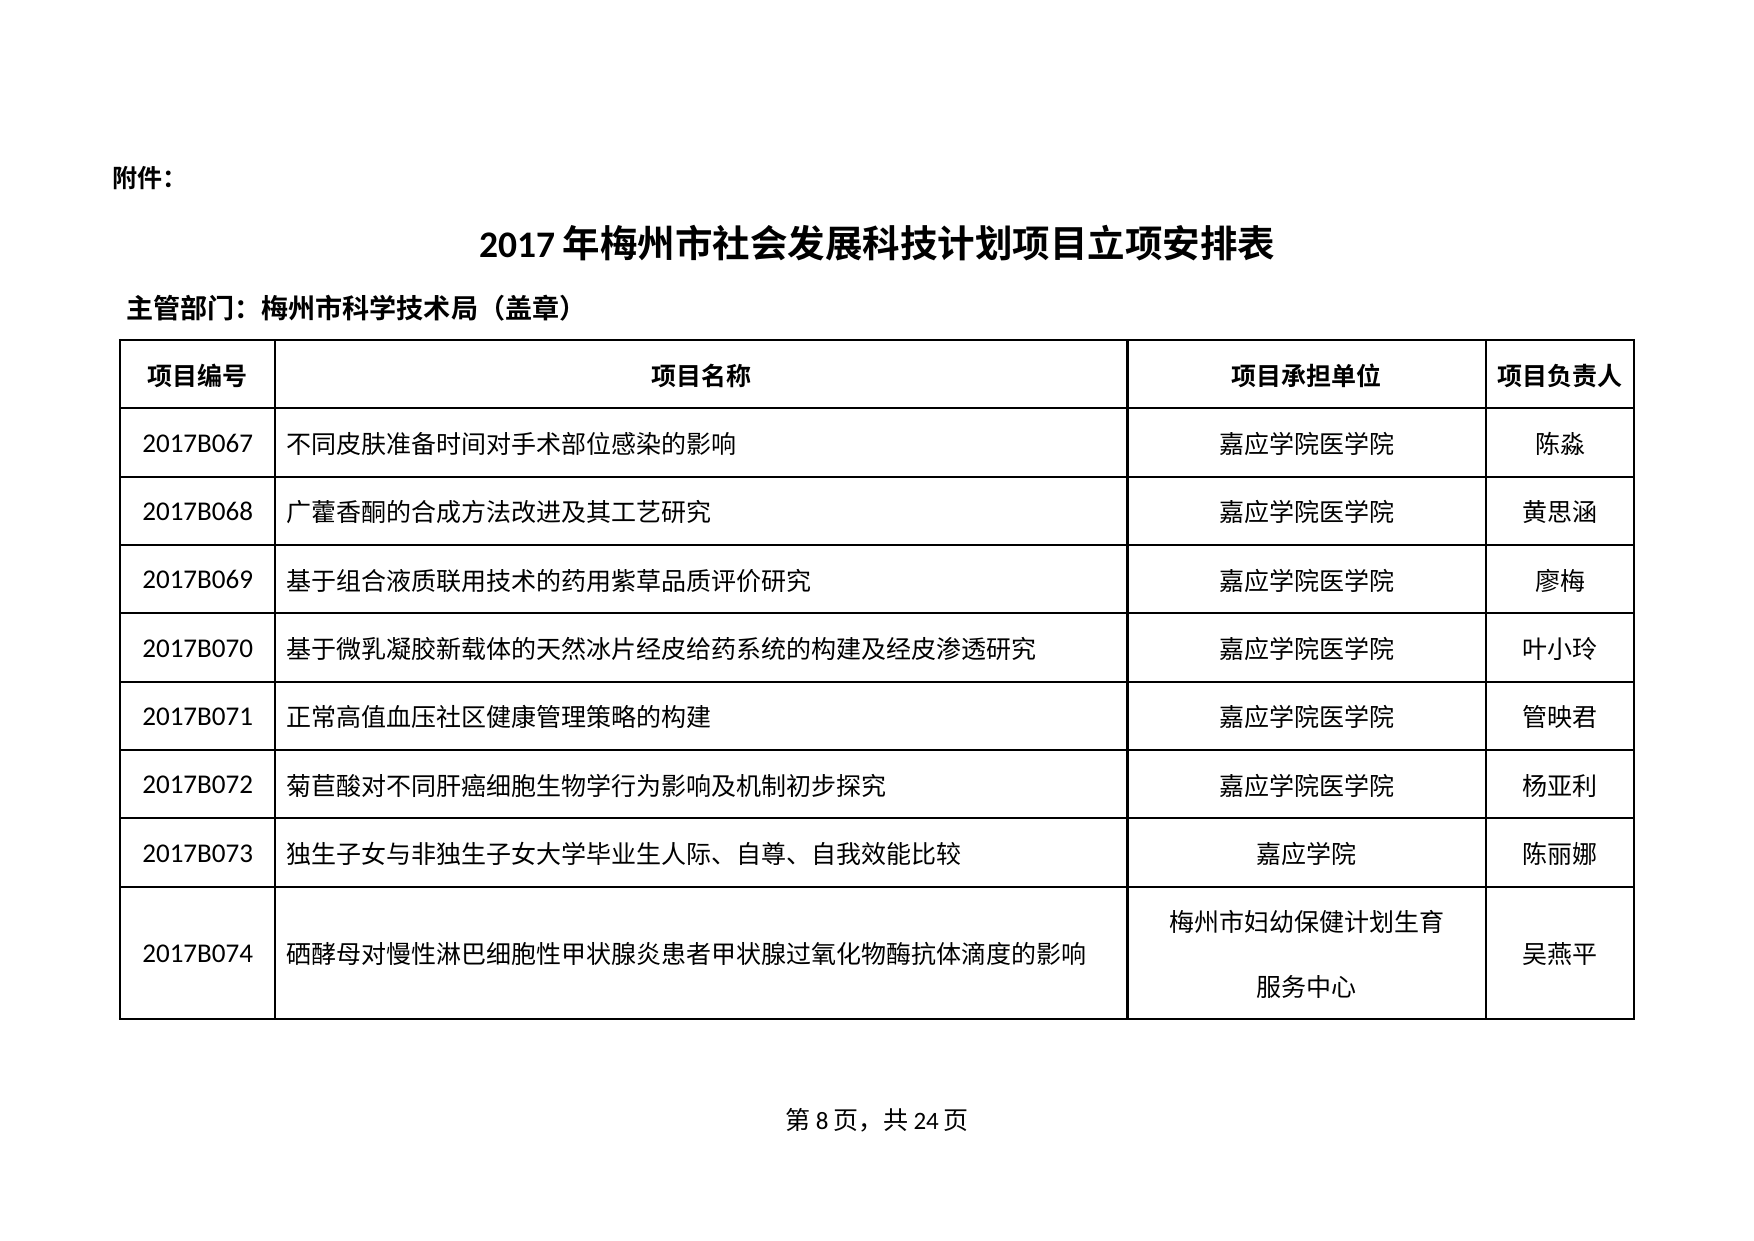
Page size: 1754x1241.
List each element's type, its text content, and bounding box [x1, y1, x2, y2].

table_cell 硒酵母对慢性淋巴细胞性甲状腺炎患者甲状腺过氧化物酶抗体滴度的影响 [276, 888, 1126, 1018]
table_cell 独生子女与非独生子女大学毕业生人际、自尊、自我效能比较 [276, 819, 1126, 886]
table_cell 嘉应学院医学院 [1129, 409, 1485, 476]
table_cell 陈淼 [1487, 409, 1633, 476]
table_cell 廖梅 [1487, 546, 1633, 612]
table_cell 叶小玲 [1487, 614, 1633, 681]
table_cell 2017B072 [121, 751, 274, 817]
table_cell 嘉应学院 [1129, 819, 1485, 886]
table_cell 梅州市妇幼保健计划生育 服务中心 [1129, 888, 1485, 1018]
table_cell 广藿香酮的合成方法改进及其工艺研究 [276, 478, 1126, 544]
table_header 项目编号 [121, 341, 274, 407]
table_header 项目名称 [276, 341, 1126, 407]
table_cell 正常高值血压社区健康管理策略的构建 [276, 683, 1126, 749]
table_cell 嘉应学院医学院 [1129, 751, 1485, 817]
table_cell 2017B069 [121, 546, 274, 612]
table_cell 基于微乳凝胶新载体的天然冰片经皮给药系统的构建及经皮渗透研究 [276, 614, 1126, 681]
table_cell 2017B073 [121, 819, 274, 886]
table_cell 嘉应学院医学院 [1129, 546, 1485, 612]
table_cell 杨亚利 [1487, 751, 1633, 817]
table_cell 吴燕平 [1487, 888, 1633, 1018]
table_header 项目承担单位 [1129, 341, 1485, 407]
table_cell 嘉应学院医学院 [1129, 683, 1485, 749]
table_header 项目负责人 [1487, 341, 1633, 407]
text 主管部门：梅州市科学技术局（盖章） [112, 274, 1642, 339]
text 附件： [112, 144, 1642, 209]
table_cell 黄思涵 [1487, 478, 1633, 544]
table_cell 2017B071 [121, 683, 274, 749]
table_cell 嘉应学院医学院 [1129, 478, 1485, 544]
table_cell 基于组合液质联用技术的药用紫草品质评价研究 [276, 546, 1126, 612]
table_cell 2017B067 [121, 409, 274, 476]
table_cell 管映君 [1487, 683, 1633, 749]
table_cell 嘉应学院医学院 [1129, 614, 1485, 681]
table_cell 菊苣酸对不同肝癌细胞生物学行为影响及机制初步探究 [276, 751, 1126, 817]
text 2017年梅州市社会发展科技计划项目立项安排表 [112, 209, 1642, 274]
table_cell 2017B070 [121, 614, 274, 681]
table_cell 2017B074 [121, 888, 274, 1018]
table_cell 不同皮肤准备时间对手术部位感染的影响 [276, 409, 1126, 476]
table_cell 2017B068 [121, 478, 274, 544]
table_cell 陈丽娜 [1487, 819, 1633, 886]
